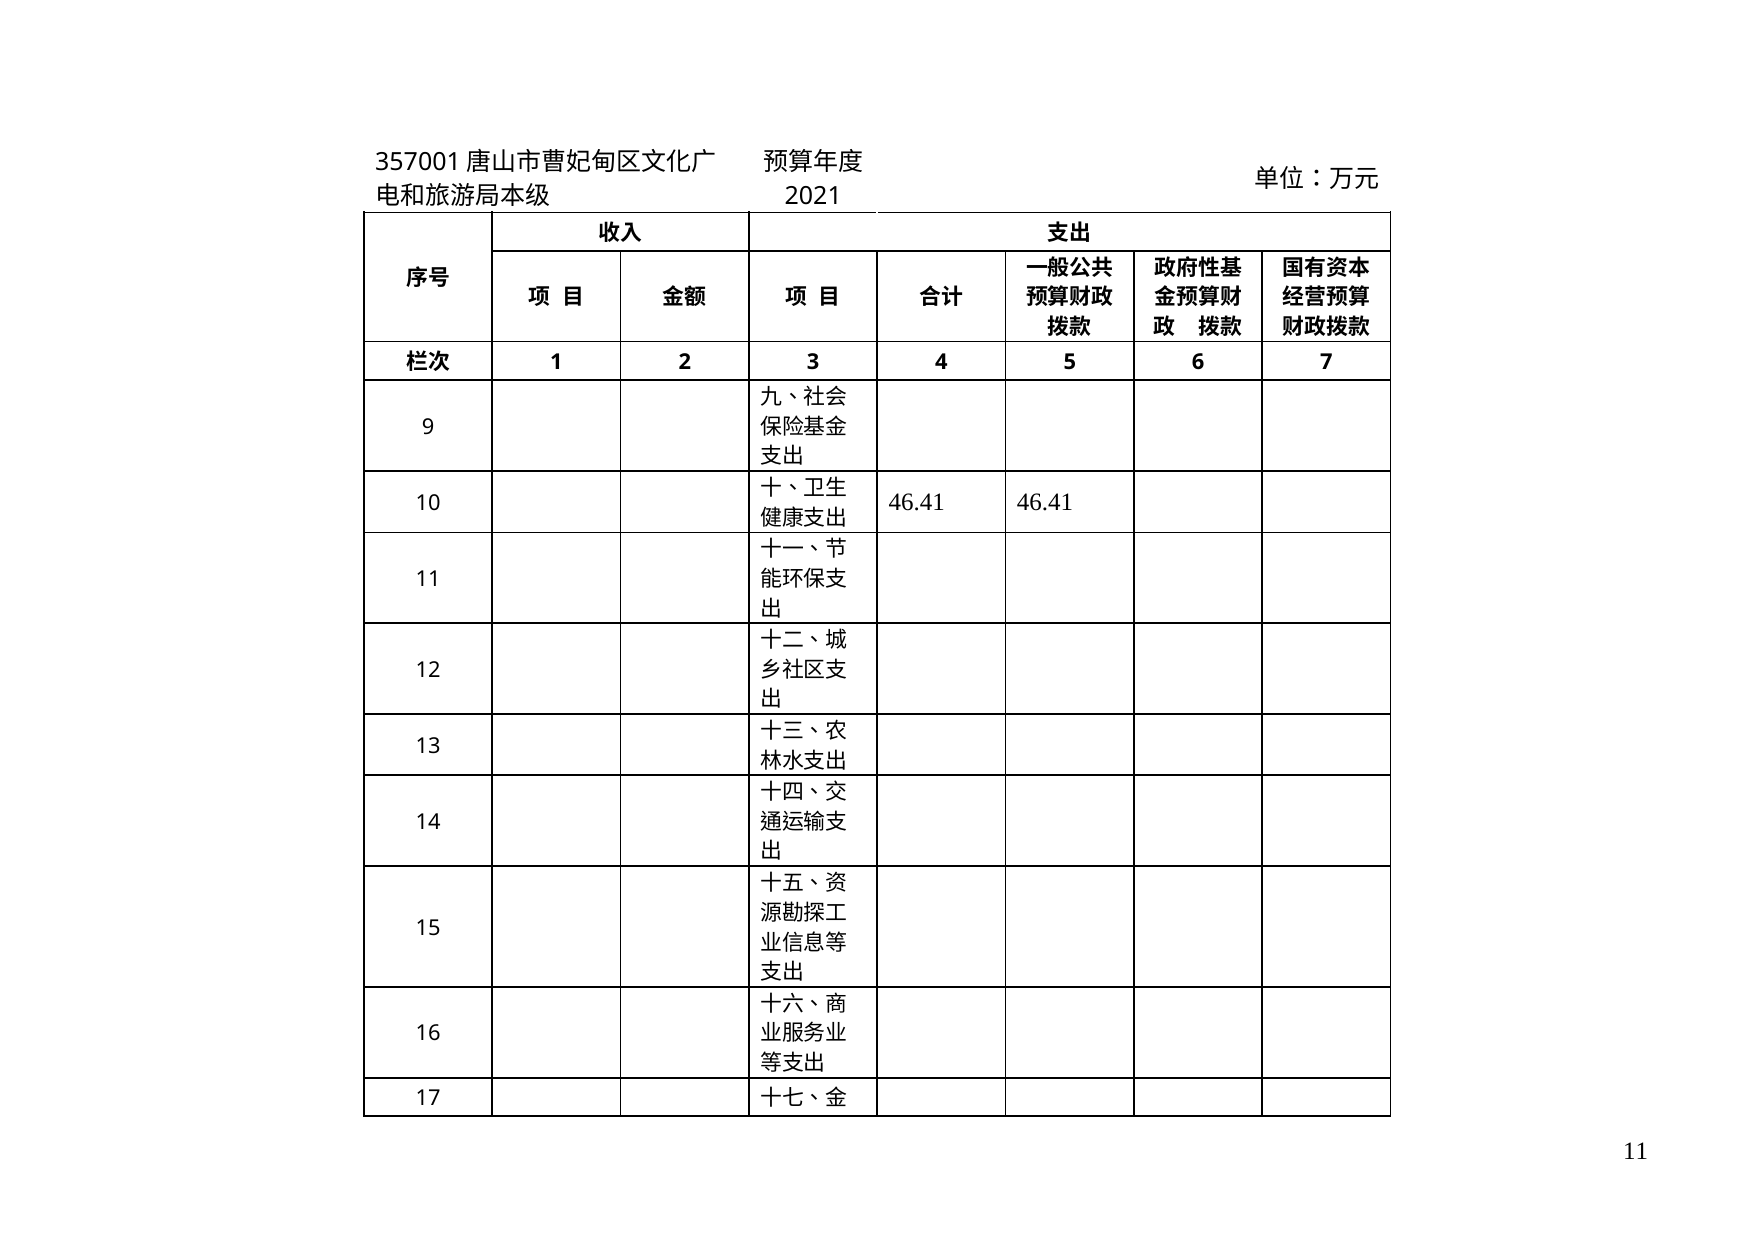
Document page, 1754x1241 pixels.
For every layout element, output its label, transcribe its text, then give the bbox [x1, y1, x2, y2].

table_cell 十一、节能环保支出 [750, 533, 876, 622]
table_cell 九、社会保险基金支出 [750, 381, 876, 470]
table_cell [878, 776, 1005, 865]
table_cell 金额 [621, 252, 748, 341]
table_cell [878, 715, 1005, 774]
table_cell [1135, 624, 1261, 713]
table_cell 15 [365, 867, 491, 986]
table_cell 1 [493, 342, 620, 379]
table_cell [621, 715, 748, 774]
table_cell [493, 715, 620, 774]
table_cell [1135, 715, 1261, 774]
table_cell 5 [1006, 342, 1133, 379]
table_cell [1135, 472, 1261, 531]
table_cell 政府性基金预算财政 拨款 [1135, 252, 1261, 341]
table_cell [493, 1079, 620, 1115]
table_cell [1135, 867, 1261, 986]
table_cell 46.41 [878, 472, 1005, 531]
table_cell [493, 988, 620, 1077]
table_cell 十七、金融支出 [750, 1079, 876, 1115]
table_cell [878, 381, 1005, 470]
table_cell [1006, 867, 1133, 986]
table_cell [493, 624, 620, 713]
table_cell [493, 776, 620, 865]
table_cell [621, 988, 748, 1077]
table_cell 2 [621, 342, 748, 379]
table_cell [1263, 715, 1390, 774]
table_cell [1006, 624, 1133, 713]
table_cell 国有资本经营预算财政拨款 [1263, 252, 1390, 341]
table_cell [493, 533, 620, 622]
table_cell [1135, 381, 1261, 470]
table_cell 17 [365, 1079, 491, 1115]
table_cell [621, 776, 748, 865]
table_cell 6 [1135, 342, 1261, 379]
table_cell 13 [365, 715, 491, 774]
table_cell [1263, 533, 1390, 622]
table_cell 10 [365, 472, 491, 531]
table_cell [878, 533, 1005, 622]
table_cell [493, 472, 620, 531]
table_cell 收入 [493, 213, 748, 250]
table_cell [878, 988, 1005, 1077]
table_cell 十四、交通运输支出 [750, 776, 876, 865]
table_cell 46.41 [1006, 472, 1133, 531]
table_cell 十、卫生健康支出 [750, 472, 876, 531]
table_cell [493, 381, 620, 470]
table_cell [1135, 776, 1261, 865]
table_header 预算年度2021 [750, 143, 876, 211]
table_cell [1006, 715, 1133, 774]
table_cell 项 目 [493, 252, 620, 341]
table_cell [1263, 776, 1390, 865]
table_cell 十二、城乡社区支出 [750, 624, 876, 713]
table_cell [621, 381, 748, 470]
table_cell 项 目 [750, 252, 876, 341]
table_cell [1263, 1079, 1390, 1115]
table_header 357001唐山市曹妃甸区文化广电和旅游局本级 [365, 143, 748, 211]
table_cell 3 [750, 342, 876, 379]
table_cell 16 [365, 988, 491, 1077]
table_cell [1263, 472, 1390, 531]
table_cell 14 [365, 776, 491, 865]
table_cell 十五、资源勘探工业信息等支出 [750, 867, 876, 986]
table_cell 一般公共预算财政拨款 [1006, 252, 1133, 341]
table_cell [621, 1079, 748, 1115]
table_cell [1006, 533, 1133, 622]
table_cell 十三、农林水支出 [750, 715, 876, 774]
table_cell 合计 [878, 252, 1005, 341]
table_cell [493, 867, 620, 986]
table_cell [1263, 988, 1390, 1077]
table_cell [878, 624, 1005, 713]
table_cell 栏次 [365, 342, 491, 379]
table_cell 11 [365, 533, 491, 622]
table_cell [878, 867, 1005, 986]
table_header 单位：万元 [878, 143, 1390, 211]
table_cell 序号 [365, 213, 491, 341]
table_cell 4 [878, 342, 1005, 379]
table_cell [621, 624, 748, 713]
table_cell 12 [365, 624, 491, 713]
table_cell [1263, 867, 1390, 986]
table_cell [878, 1079, 1005, 1115]
table_cell [1135, 988, 1261, 1077]
table_cell [1006, 1079, 1133, 1115]
table_cell [621, 472, 748, 531]
table_cell 7 [1263, 342, 1390, 379]
table_cell [1263, 624, 1390, 713]
table_cell [1006, 381, 1133, 470]
table_cell [1135, 1079, 1261, 1115]
table_cell 支出 [750, 213, 1390, 250]
table_cell [621, 867, 748, 986]
table_cell [621, 533, 748, 622]
table_cell [1006, 988, 1133, 1077]
table_cell [1263, 381, 1390, 470]
table_cell 9 [365, 381, 491, 470]
table_cell [1135, 533, 1261, 622]
table_cell [1006, 776, 1133, 865]
table_cell 十六、商业服务业等支出 [750, 988, 876, 1077]
